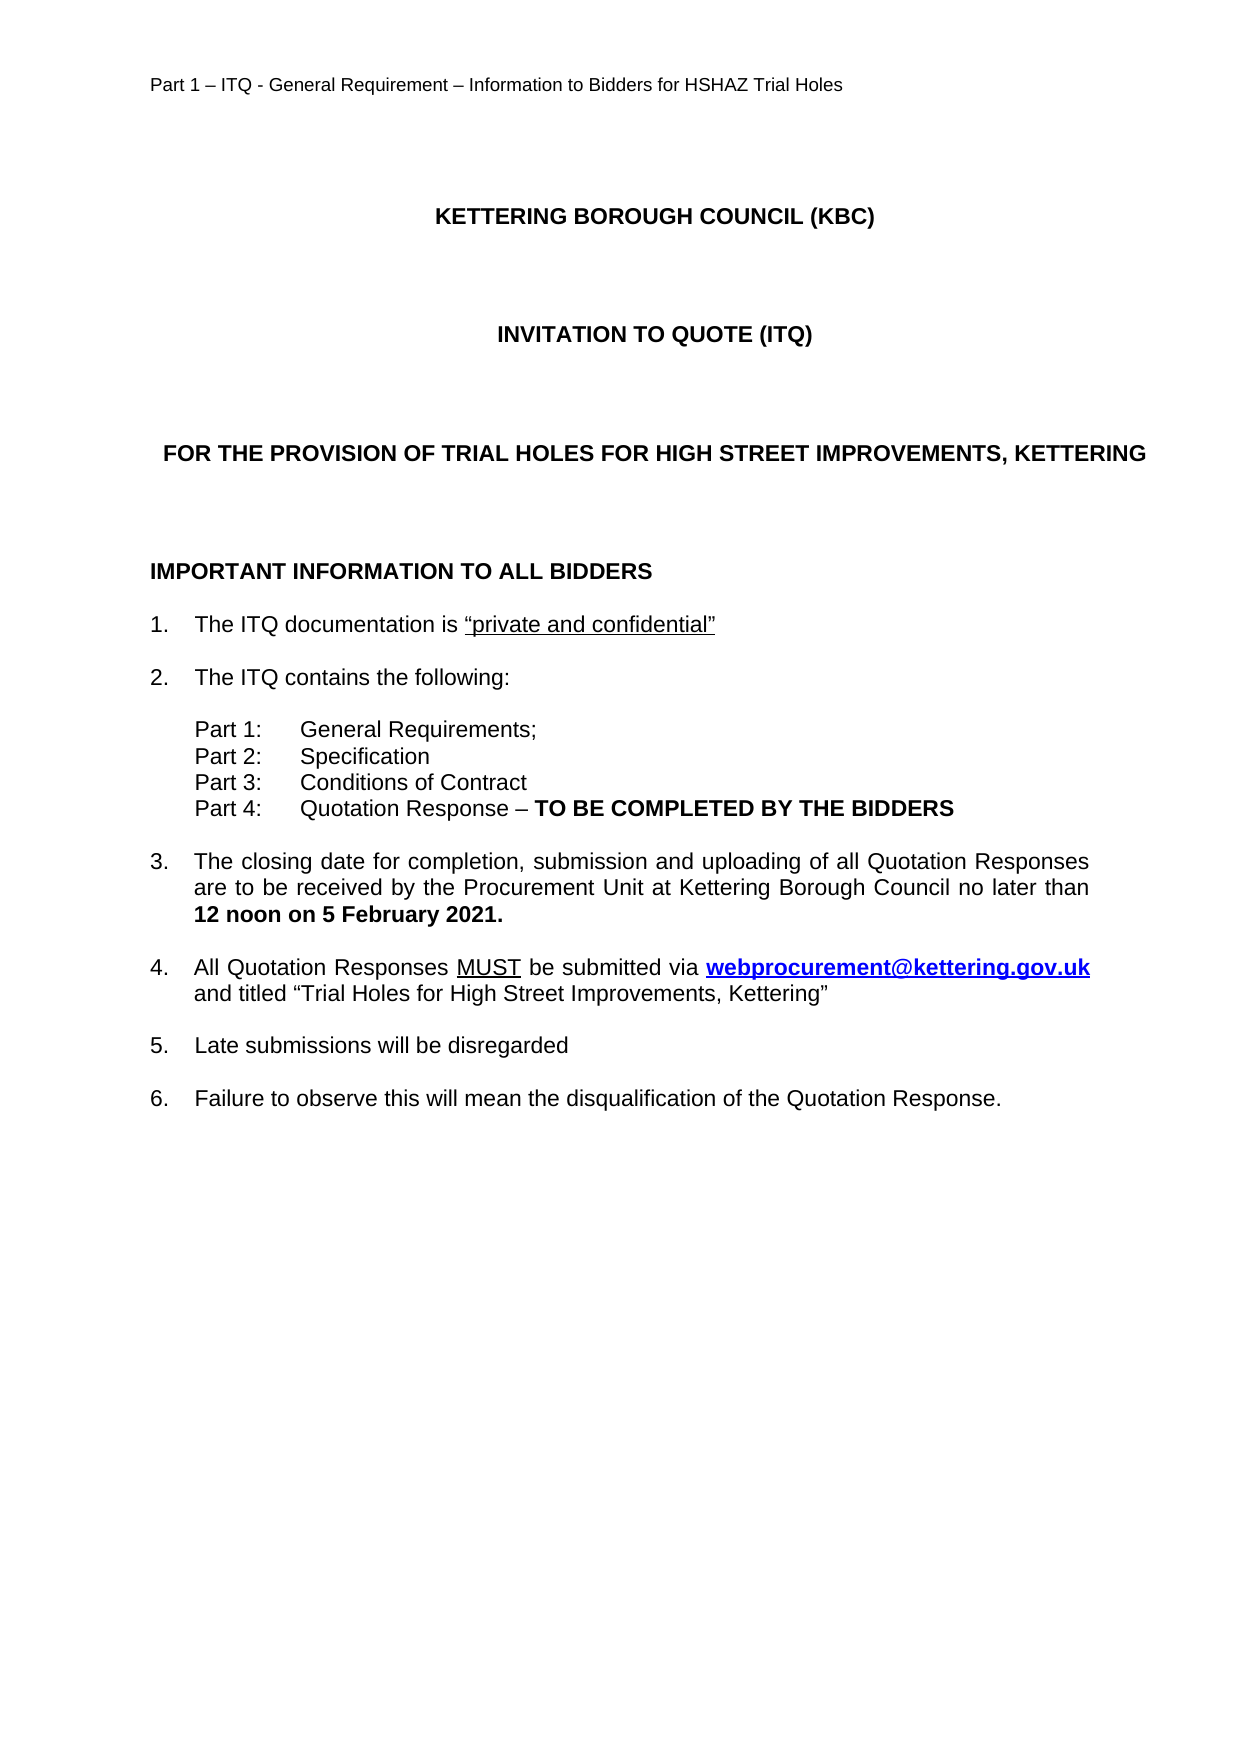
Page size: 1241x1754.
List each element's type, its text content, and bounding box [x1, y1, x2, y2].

text Part 4: Quotation Response – TO BE COMPLETED BY THE BIDDERS [150, 795, 1090, 822]
text FOR THE PROVISION OF TRIAL HOLES FOR HIGH STREET IMPROVEMENTS, KETTERING [150, 439, 1160, 466]
text Part 1: General Requirements; [150, 716, 1090, 743]
text 2. The ITQ contains the following: [150, 663, 1090, 690]
text INVITATION TO QUOTE (ITQ) [150, 321, 1160, 347]
text Part 2: Specification [150, 743, 1090, 769]
text 4. All Quotation Responses MUST be submitted via webprocurement@kettering.gov.uk and titled “Trial Holes for High Street Improvements, Kettering” [150, 953, 1090, 1006]
text KETTERING BOROUGH COUNCIL (KBC) [150, 203, 1160, 229]
text 3. The closing date for completion, submission and uploading of all Quotation Responses are to be received by the Procurement Unit at Kettering Borough Council no later than 12 noon on 5 February 2021. [150, 848, 1090, 927]
text 1. The ITQ documentation is “private and confidential” [150, 611, 1090, 637]
text 6. Failure to observe this will mean the disqualification of the Quotation Response. [150, 1085, 1090, 1112]
text Part 3: Conditions of Contract [150, 769, 1090, 795]
text 5. Late submissions will be disregarded [150, 1032, 1090, 1059]
text IMPORTANT INFORMATION TO ALL BIDDERS [150, 558, 1090, 584]
